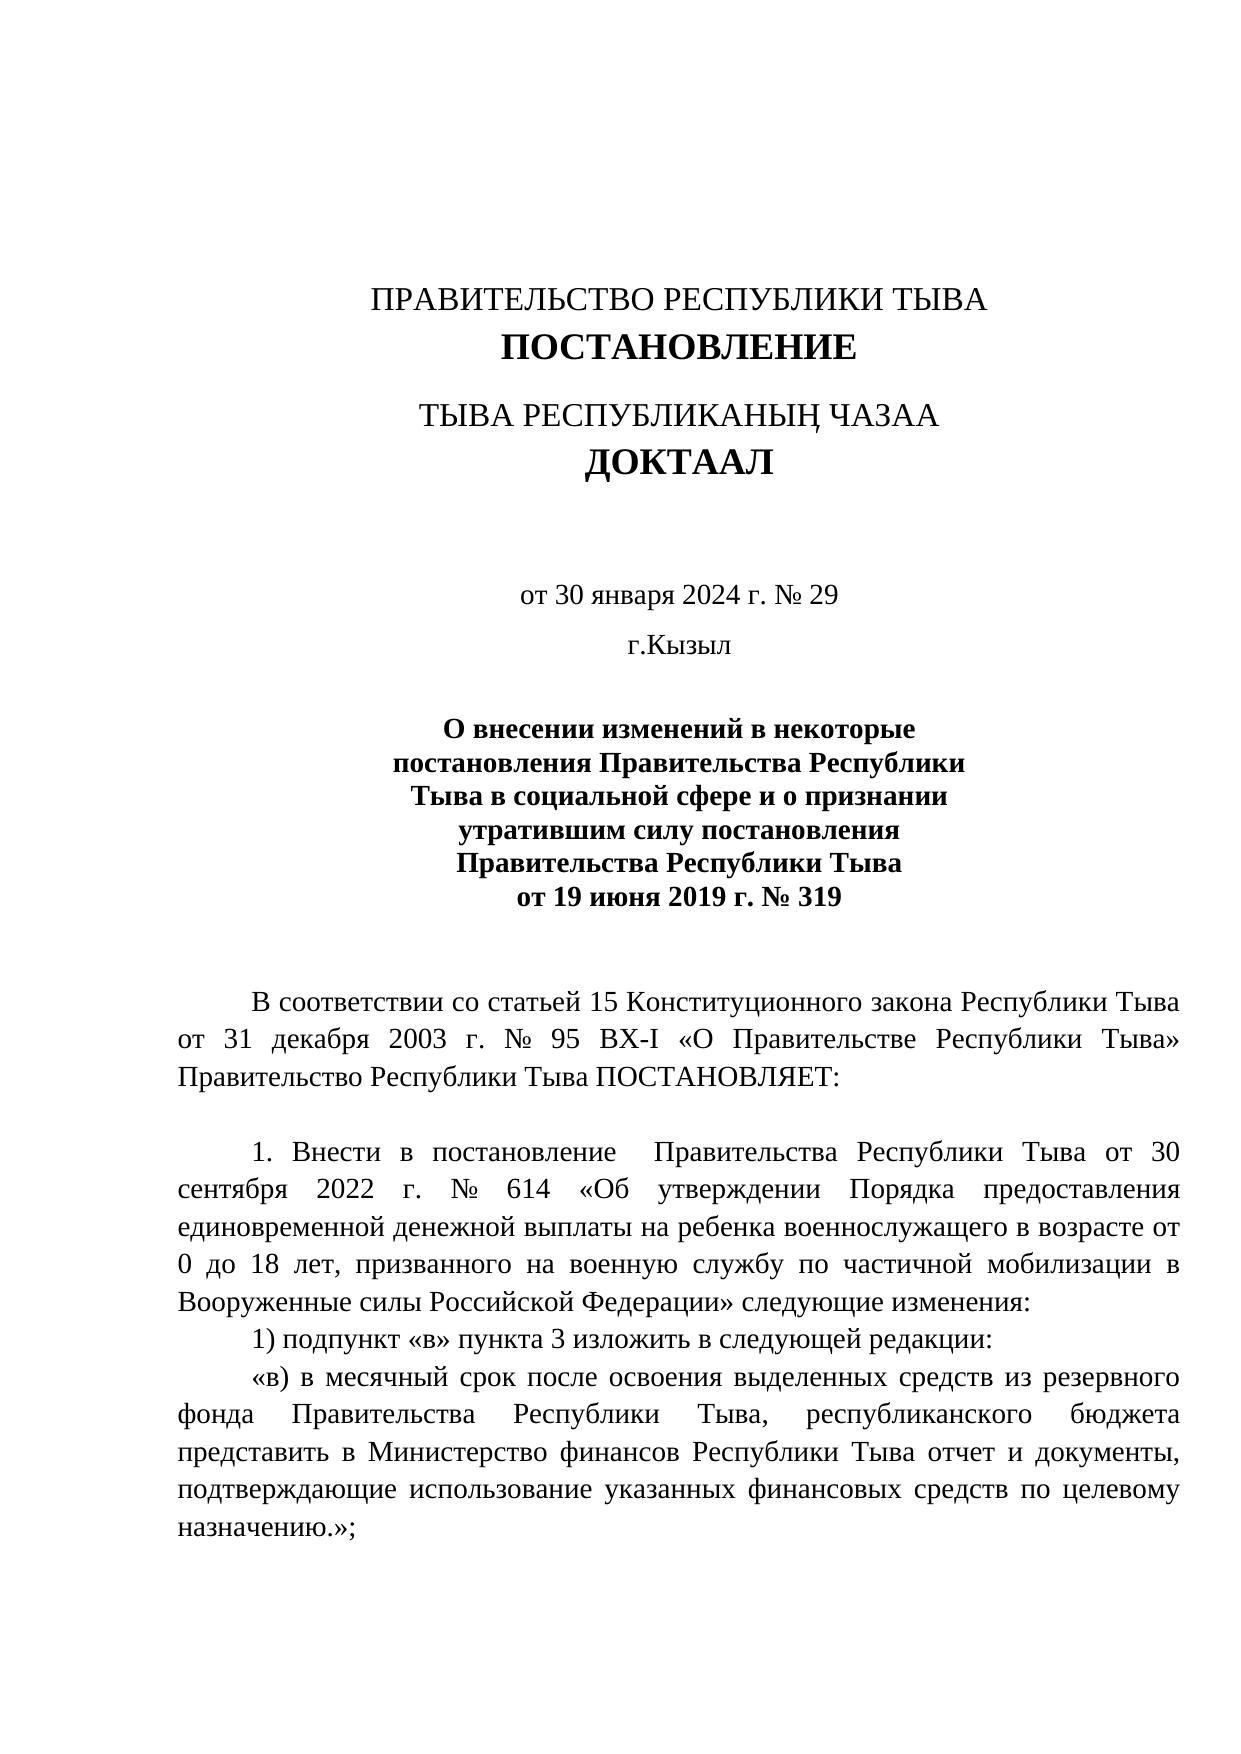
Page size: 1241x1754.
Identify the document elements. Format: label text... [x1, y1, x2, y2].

title Тыва в социальной сфере и о признании [177, 778, 1181, 812]
title от 30 января 2024 г. № 29 [177, 577, 1181, 611]
text «в) в месячный срок после освоения выделенных средств из резервного фонда Правительства Республики Тыва, республиканского бюджета представить в Министерство финансов Республики Тыва отчет и документы, подтверждающие использование указанных финансовых средств по целевому назначению.»; [177, 1355, 1181, 1542]
title утратившим силу постановления [177, 812, 1181, 846]
text 1. Внести в постановление Правительства Республики Тыва от 30 сентября 2022 г. № 614 «Об утверждении Порядка предоставления единовременной денежной выплаты на ребенка военнослужащего в возрасте от 0 до 18 лет, призванного на военную службу по частичной мобилизации в Вооруженные силы Российской Федерации» следующие изменения: [177, 1130, 1181, 1317]
title Правительства Республики Тыва [177, 846, 1181, 879]
title постановления Правительства Республики [177, 745, 1181, 778]
text ПРАВИТЕЛЬСТВО РЕСПУБЛИКИ ТЫВА ПОСТАНОВЛЕНИЕ [177, 280, 1181, 368]
title О внесении изменений в некоторые [177, 711, 1181, 745]
title В соответствии со статьей 15 Конституционного закона Республики Тыва от 31 декабря 2003 г. № 95 ВХ-I «О Правительстве Республики Тыва» Правительство Республики Тыва ПОСТАНОВЛЯЕТ: [177, 980, 1181, 1092]
title от 19 июня 2019 г. № 319 [177, 879, 1181, 913]
title г.Кызыл [177, 627, 1181, 661]
text 1) подпункт «в» пункта 3 изложить в следующей редакции: [177, 1317, 1181, 1355]
text ТЫВА РЕСПУБЛИКАНЫӉ ЧАЗАА ДОКТААЛ [177, 395, 1181, 483]
